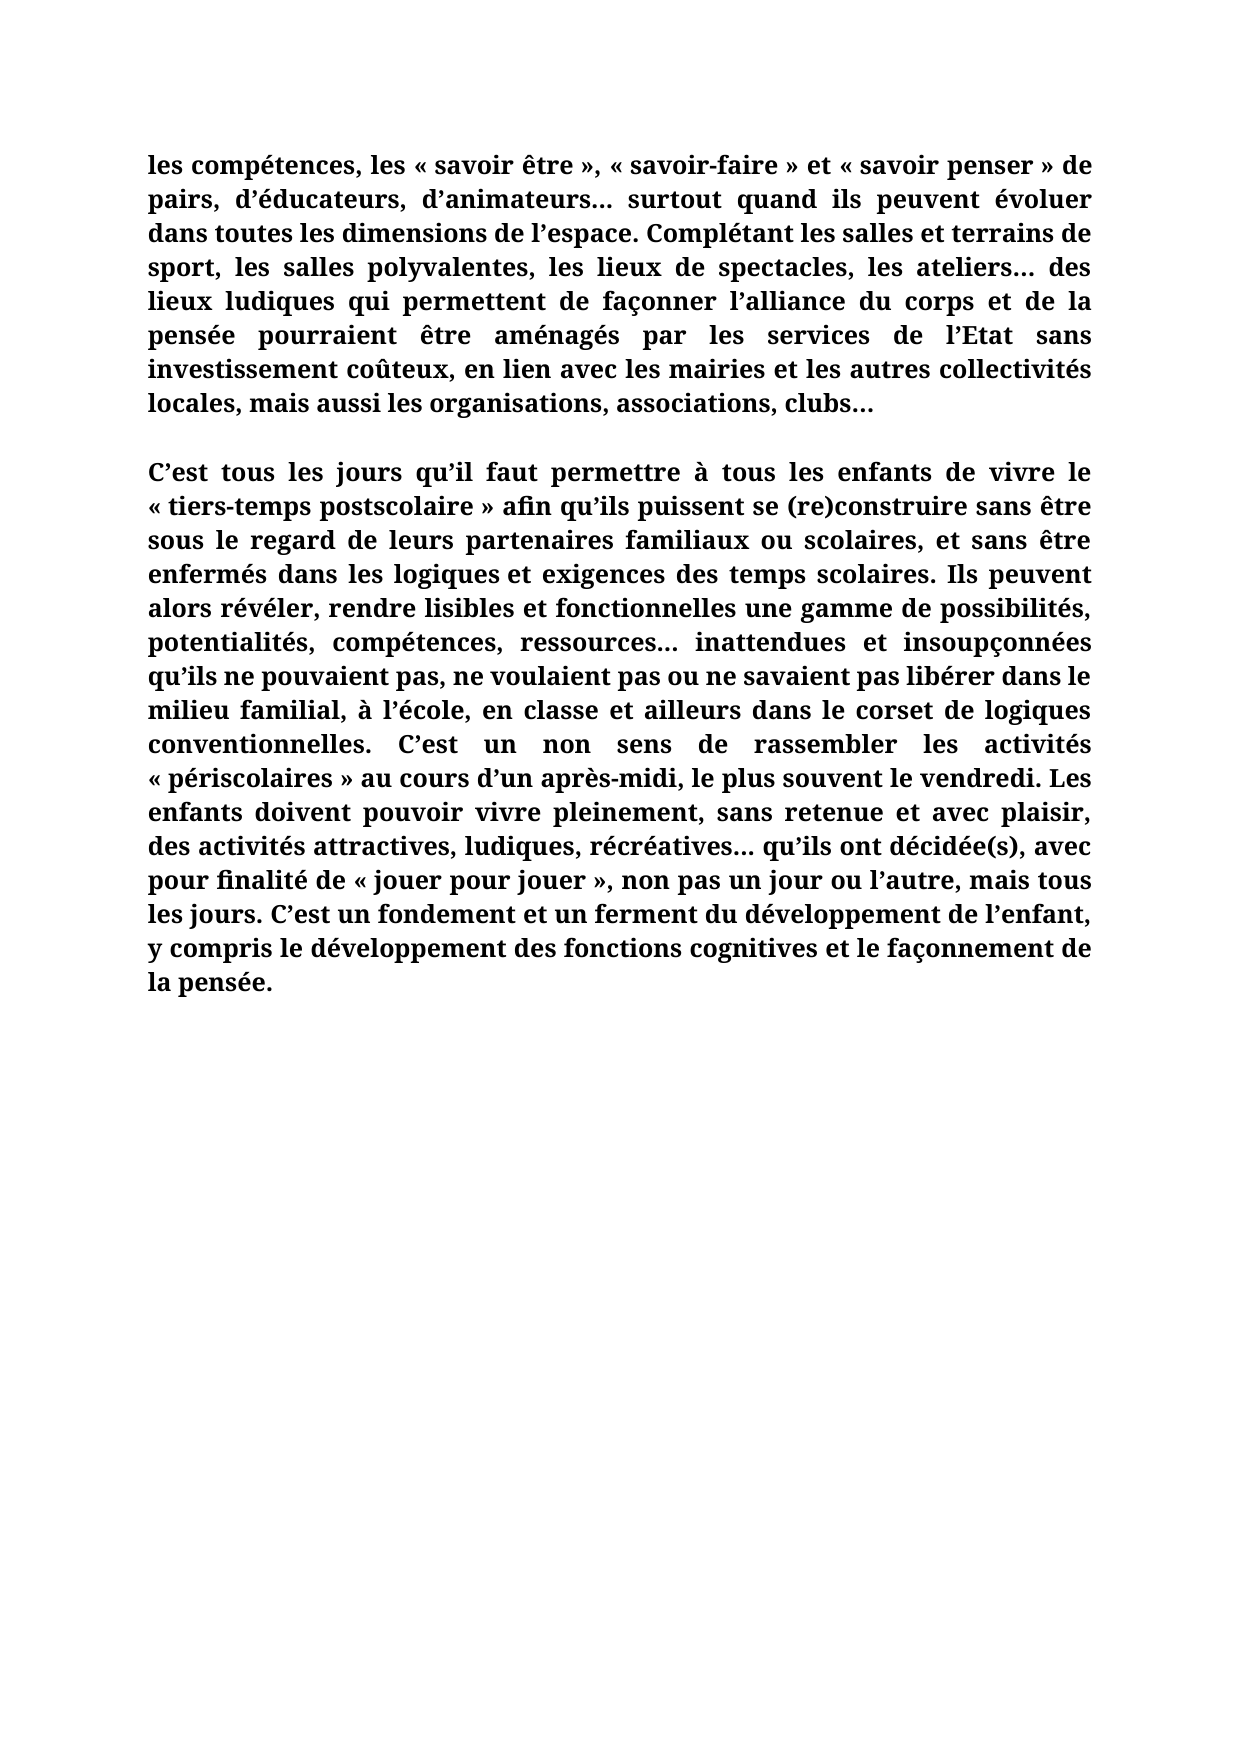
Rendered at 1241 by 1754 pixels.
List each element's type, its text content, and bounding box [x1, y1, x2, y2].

text C’est tous les jours qu’il faut permettre à tous les enfants de vivre le « tiers-temps postscolaire » afin qu’ils puissent se (re)construire sans être sous le regard de leurs partenaires familiaux ou scolaires, et sans être enfermés dans les logiques et exigences des temps scolaires. Ils peuvent alors révéler, rendre lisibles et fonctionnelles une gamme de possibilités, potentialités, compétences, ressources... inattendues et insoupçonnées qu’ils ne pouvaient pas, ne voulaient pas ou ne savaient pas libérer dans le milieu familial, à l’école, en classe et ailleurs dans le corset de logiques conventionnelles. C’est un non sens de rassembler les activités « périscolaires » au cours d’un après-midi, le plus souvent le vendredi. Les enfants doivent pouvoir vivre pleinement, sans retenue et avec plaisir, des activités attractives, ludiques, récréatives... qu’ils ont décidée(s), avec pour finalité de « jouer pour jouer », non pas un jour ou l’autre, mais tous les jours. C’est un fondement et un ferment du développement de l’enfant, y compris le développement des fonctions cognitives et le façonnement de la pensée. [148, 454, 1093, 999]
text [148, 148, 1093, 420]
